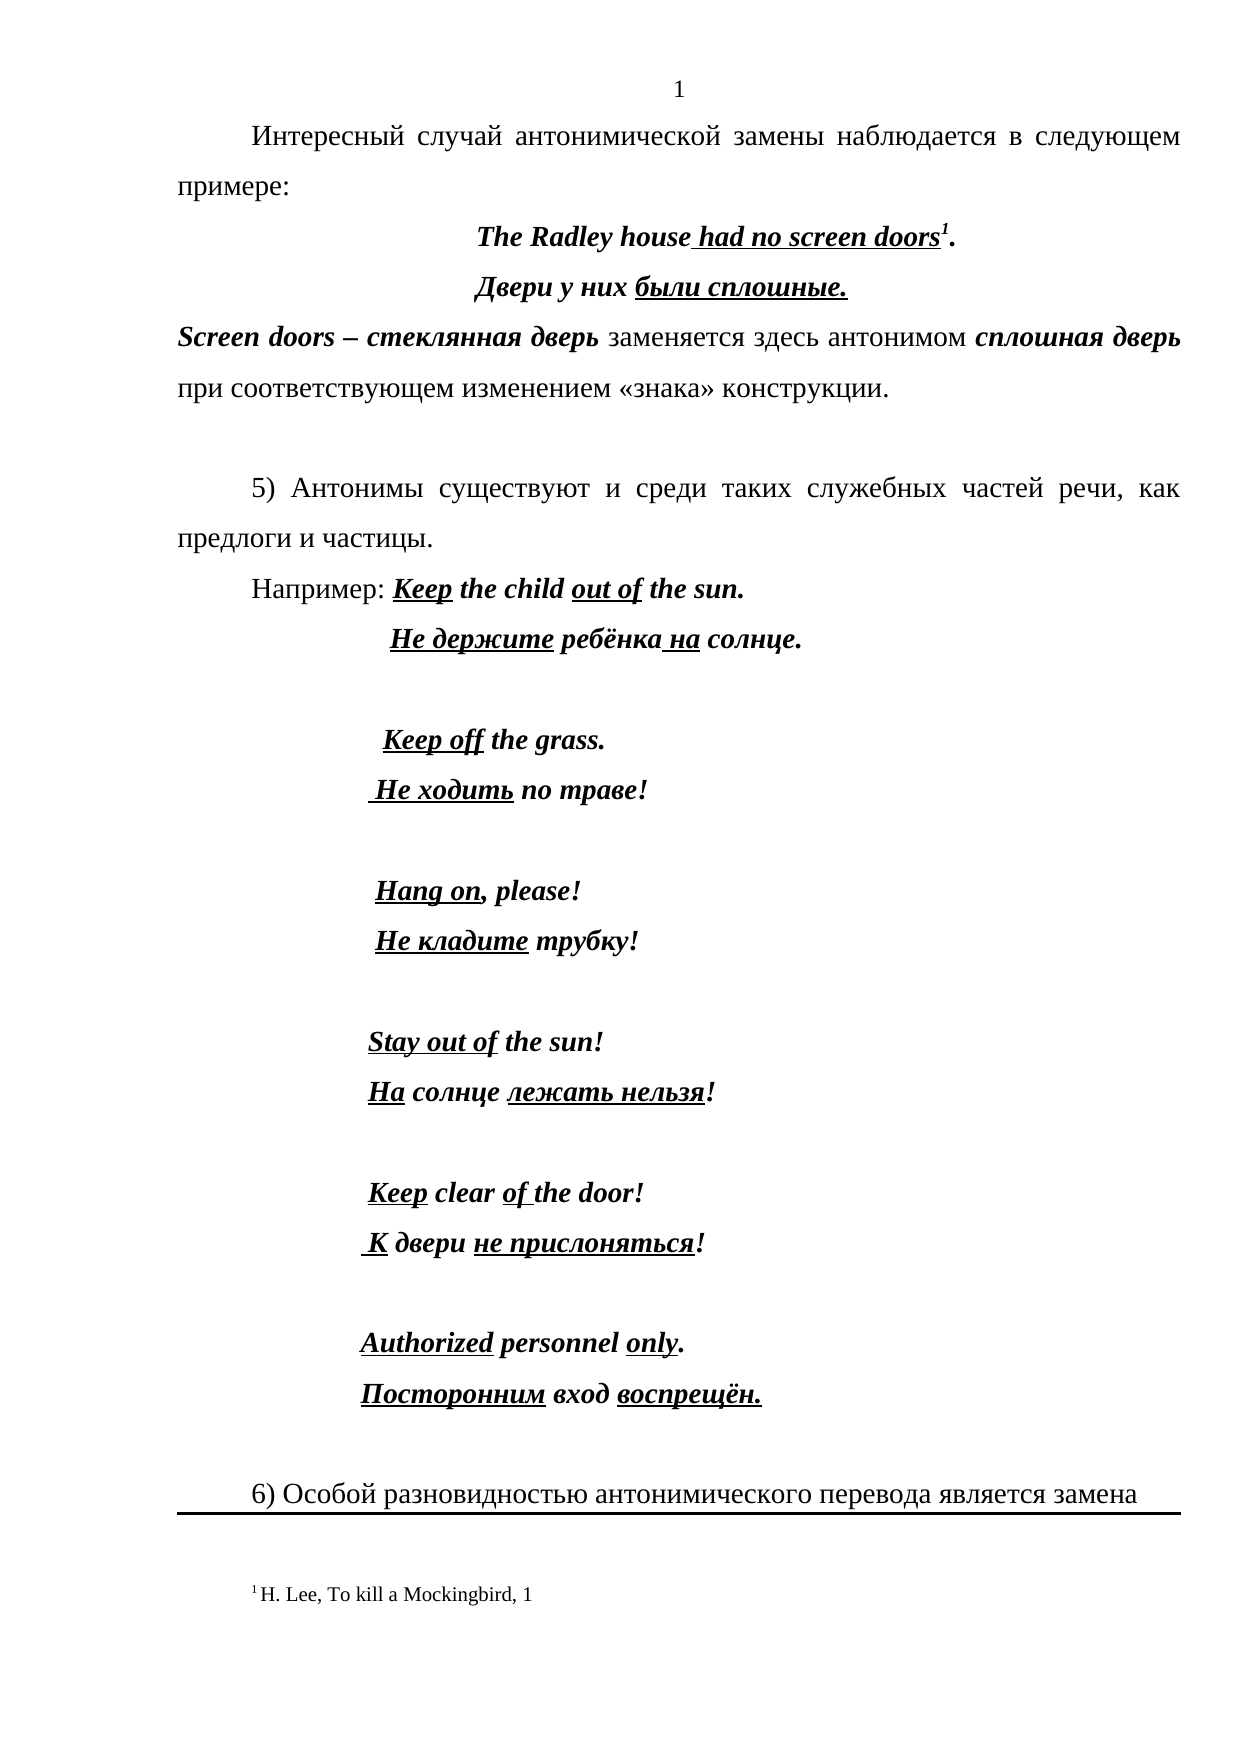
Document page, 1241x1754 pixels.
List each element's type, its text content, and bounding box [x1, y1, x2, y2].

text Keep clear of the door! [177, 1175, 1181, 1208]
text 6) Особой разновидностью антонимического перевода является замена [177, 1477, 1181, 1512]
text На солнце лежать нельзя! [177, 1074, 1181, 1108]
text Hang on, please! [177, 873, 1181, 906]
text Не кладите трубку! [177, 923, 1181, 957]
text К двери не прислоняться! [177, 1225, 1181, 1258]
text Keep off the grass. [177, 722, 1181, 755]
text 5) Антонимы существуют и среди таких служебных частей речи, как предлоги и частицы. [177, 470, 1181, 554]
text Не ходить по траве! [177, 772, 1181, 806]
text Не держите ребёнка на солнце. [177, 621, 1181, 655]
text Например: Keep the child out of the sun. [177, 571, 1181, 604]
text Интересный случай антонимической замены наблюдается в следующем примере: [177, 118, 1181, 202]
text The Radley house had no screen doors1. [177, 219, 1181, 252]
text Посторонним вход воспрещён. [177, 1376, 1181, 1409]
text Screen doors – стеклянная дверь заменяется здесь антонимом сплошная дверь при соответствующем изменением «знака» конструкции. [177, 319, 1181, 403]
text 1 H. Lee, To kill a Mockingbird, 1 [177, 1582, 1181, 1606]
text Двери у них были сплошные. [177, 269, 1181, 303]
text Authorized personnel only. [177, 1326, 1181, 1359]
text Stay out of the sun! [177, 1024, 1181, 1057]
